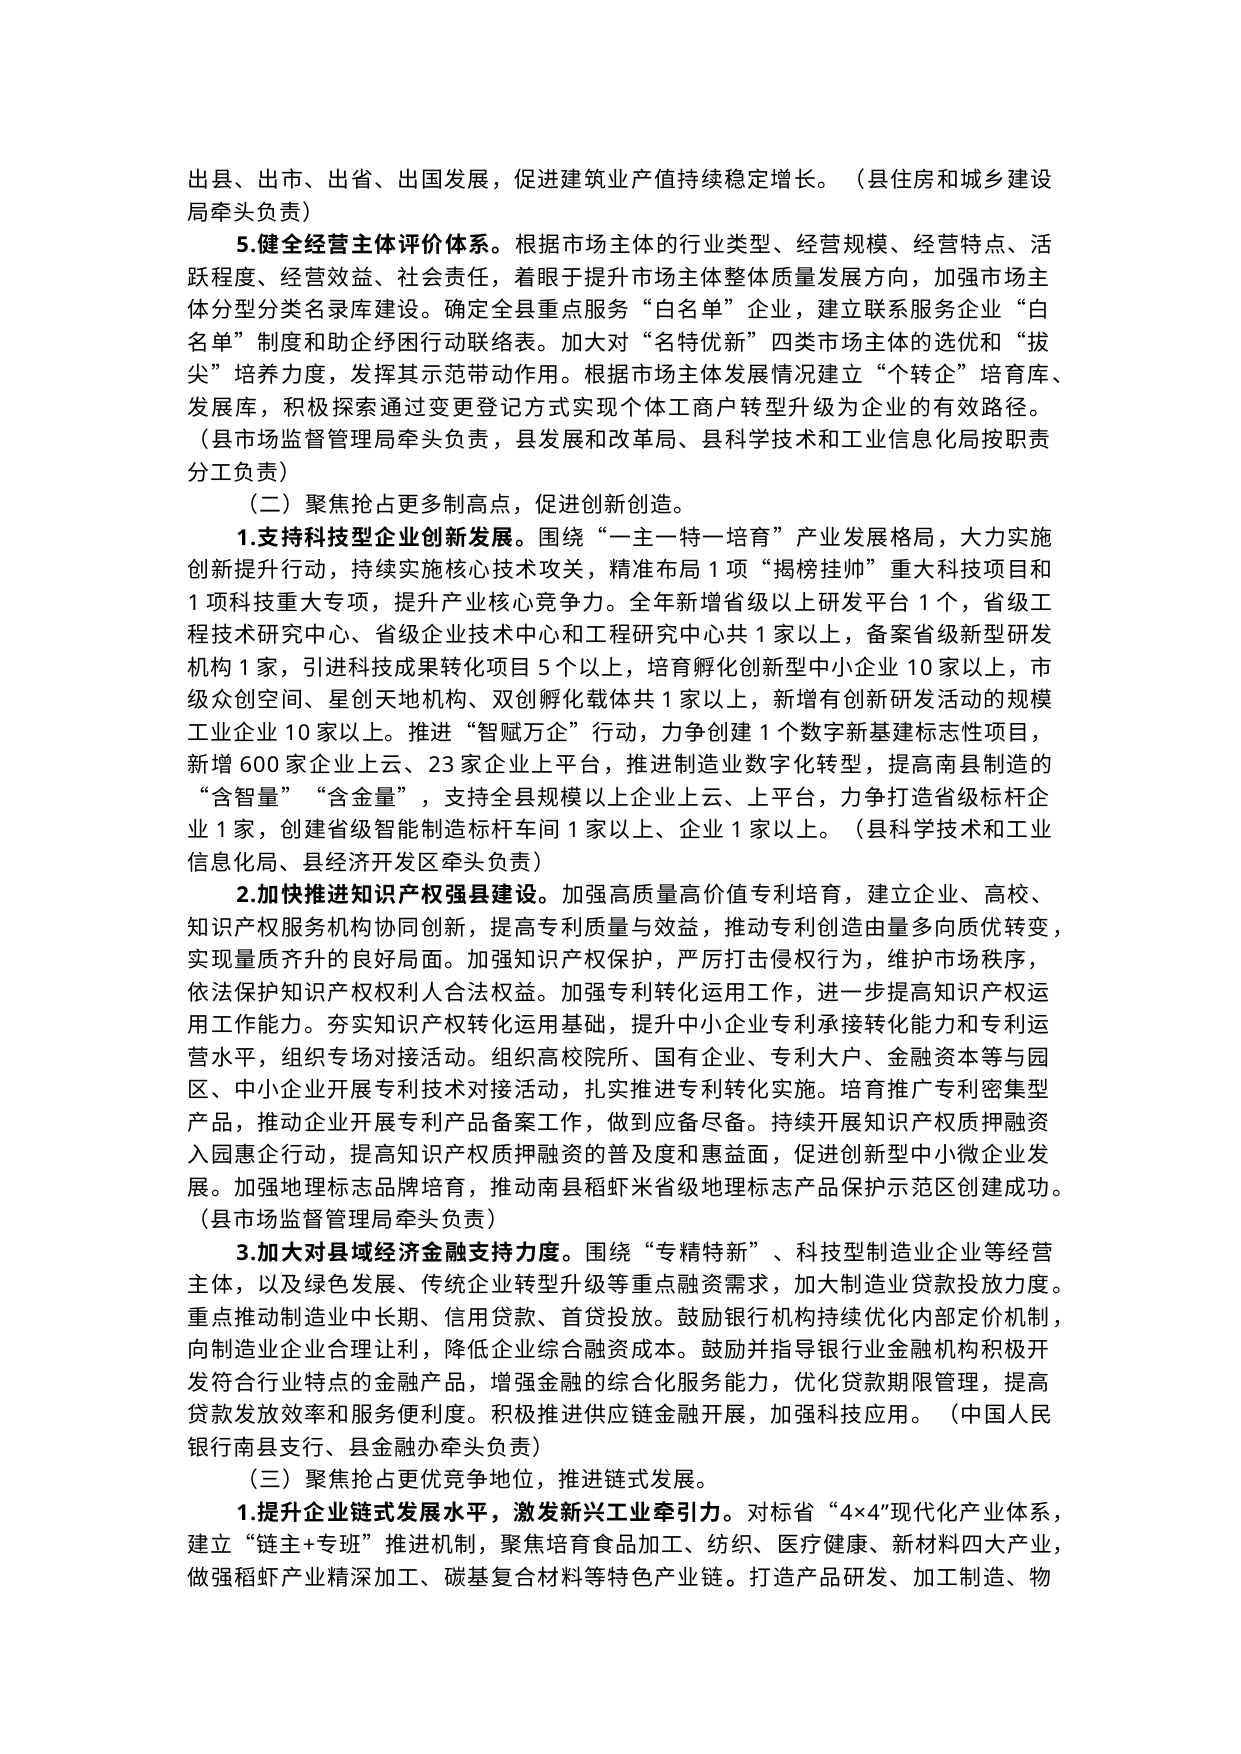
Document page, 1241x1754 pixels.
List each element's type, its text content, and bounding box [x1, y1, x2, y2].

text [187, 162, 1053, 227]
text （二）聚焦抢占更多制高点，促进创新创造。 [187, 487, 1053, 519]
text 2.加快推进知识产权强县建设。加强高质量高价值专利培育，建立企业、高校、知识产权服务机构协同创新，提高专利质量与效益，推动专利创造由量多向质优转变，实现量质齐升的良好局面。加强知识产权保护，严厉打击侵权行为，维护市场秩序，依法保护知识产权权利人合法权益。加强专利转化运用工作，进一步提高知识产权运用工作能力。夯实知识产权转化运用基础，提升中小企业专利承接转化能力和专利运营水平，组织专场对接活动。组织高校院所、国有企业、专利大户、金融资本等与园区、中小企业开展专利技术对接活动，扎实推进专利转化实施。培育推广专利密集型产品，推动企业开展专利产品备案工作，做到应备尽备。持续开展知识产权质押融资入园惠企行动，提高知识产权质押融资的普及度和惠益面，促进创新型中小微企业发展。加强地理标志品牌培育，推动南县稻虾米省级地理标志产品保护示范区创建成功。（县市场监督管理局牵头负责） [187, 877, 1053, 1234]
text 3.加大对县域经济金融支持力度。围绕“专精特新”、科技型制造业企业等经营主体，以及绿色发展、传统企业转型升级等重点融资需求，加大制造业贷款投放力度。重点推动制造业中长期、信用贷款、首贷投放。鼓励银行机构持续优化内部定价机制，向制造业企业合理让利，降低企业综合融资成本。鼓励并指导银行业金融机构积极开发符合行业特点的金融产品，增强金融的综合化服务能力，优化贷款期限管理，提高贷款发放效率和服务便利度。积极推进供应链金融开展，加强科技应用。（中国人民银行南县支行、县金融办牵头负责） [187, 1234, 1053, 1462]
text 1.支持科技型企业创新发展。围绕“一主一特一培育”产业发展格局，大力实施创新提升行动，持续实施核心技术攻关，精准布局1项“揭榜挂帅”重大科技项目和1项科技重大专项，提升产业核心竞争力。全年新增省级以上研发平台1个，省级工程技术研究中心、省级企业技术中心和工程研究中心共1家以上，备案省级新型研发机构1家，引进科技成果转化项目5个以上，培育孵化创新型中小企业10家以上，市级众创空间、星创天地机构、双创孵化载体共1家以上，新增有创新研发活动的规模工业企业10家以上。推进“智赋万企”行动，力争创建1个数字新基建标志性项目，新增600家企业上云、23家企业上平台，推进制造业数字化转型，提高南县制造的“含智量”“含金量”，支持全县规模以上企业上云、上平台，力争打造省级标杆企业1家，创建省级智能制造标杆车间1家以上、企业1家以上。（县科学技术和工业信息化局、县经济开发区牵头负责） [187, 519, 1053, 877]
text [187, 1494, 1053, 1592]
text （三）聚焦抢占更优竞争地位，推进链式发展。 [187, 1462, 1053, 1494]
text 5.健全经营主体评价体系。根据市场主体的行业类型、经营规模、经营特点、活跃程度、经营效益、社会责任，着眼于提升市场主体整体质量发展方向，加强市场主体分型分类名录库建设。确定全县重点服务“白名单”企业，建立联系服务企业“白名单”制度和助企纾困行动联络表。加大对“名特优新”四类市场主体的选优和“拔尖”培养力度，发挥其示范带动作用。根据市场主体发展情况建立“个转企”培育库、发展库，积极探索通过变更登记方式实现个体工商户转型升级为企业的有效路径。（县市场监督管理局牵头负责，县发展和改革局、县科学技术和工业信息化局按职责分工负责） [187, 227, 1053, 487]
